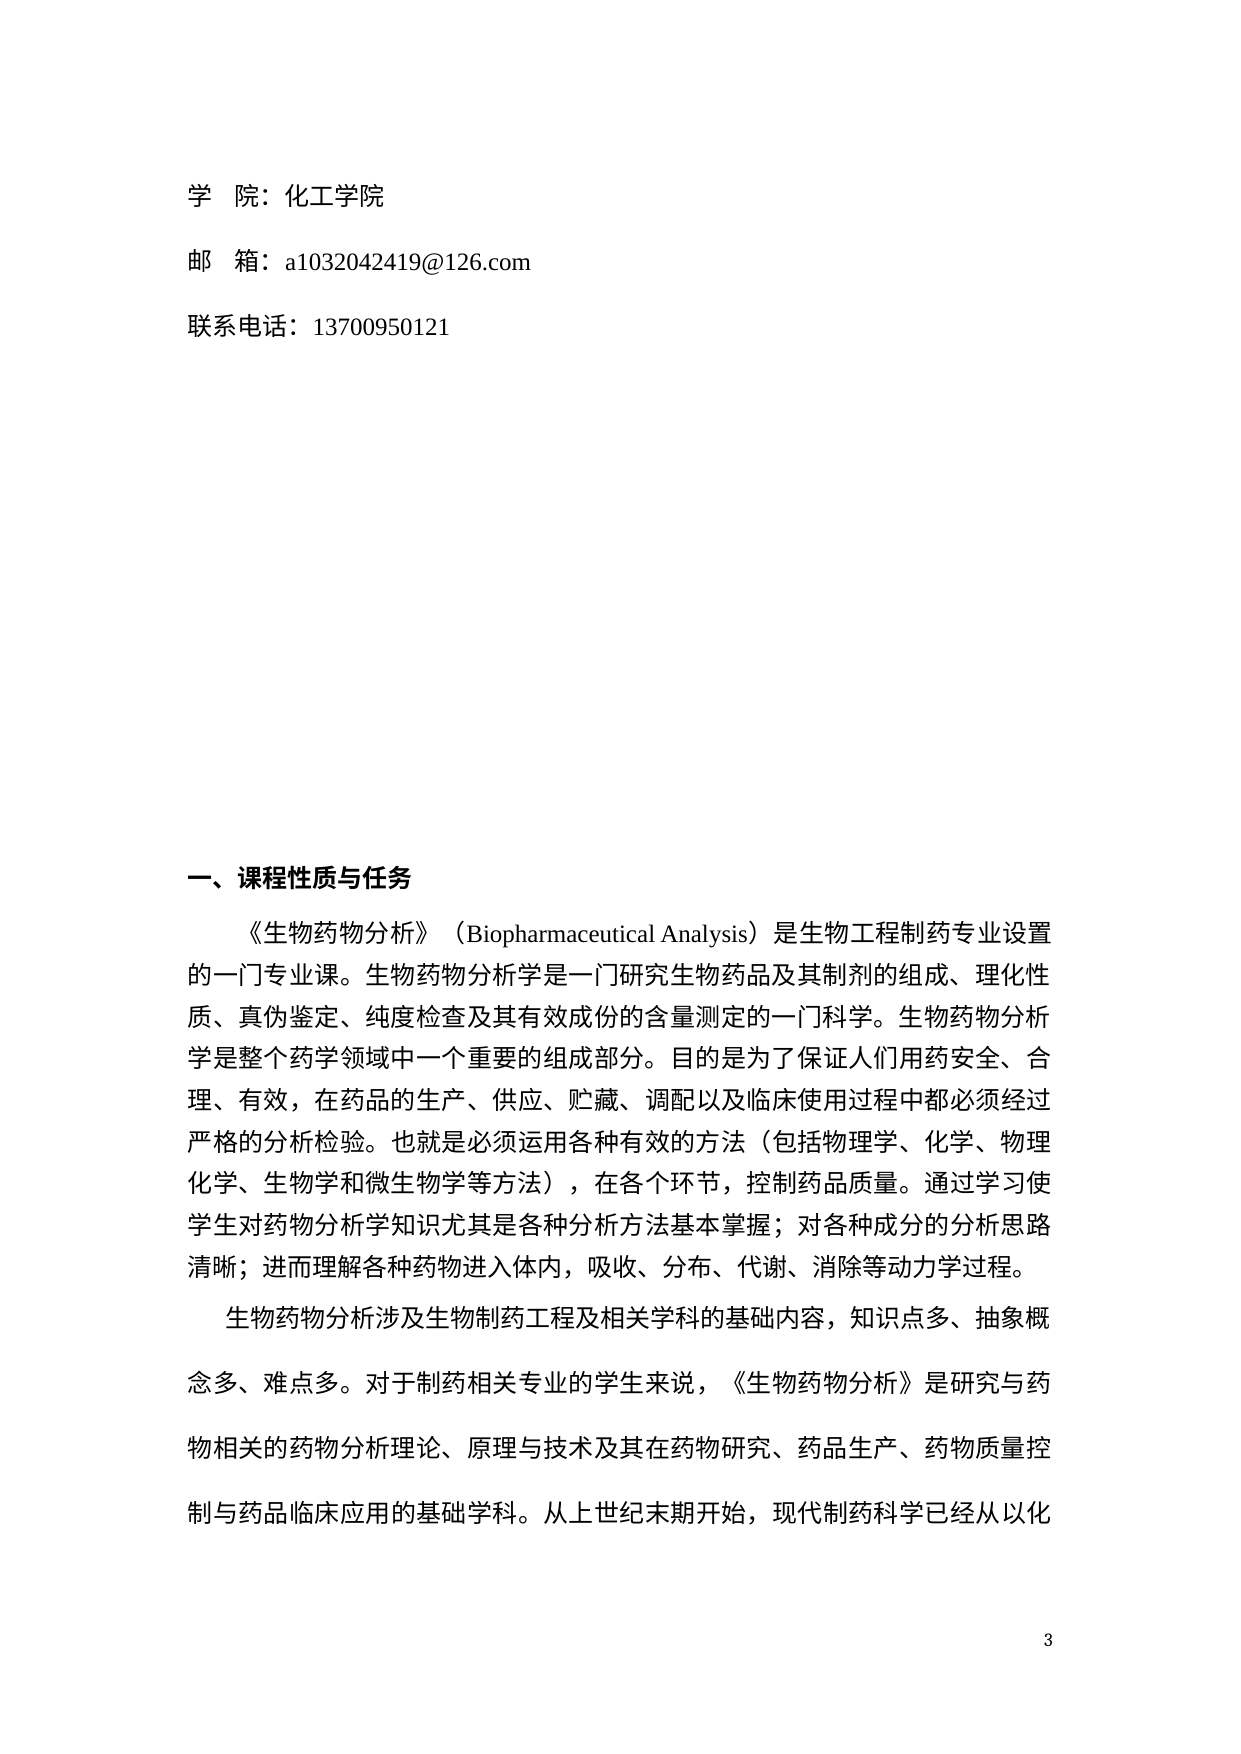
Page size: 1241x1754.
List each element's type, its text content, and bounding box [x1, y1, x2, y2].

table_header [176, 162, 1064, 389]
text 《生物药物分析》（Biopharmaceutical Analysis）是生物工程制药专业设置的一门专业课。生物药物分析学是一门研究生物药品及其制剂的组成、理化性质、真伪鉴定、纯度检查及其有效成份的含量测定的一门科学。生物药物分析学是整个药学领域中一个重要的组成部分。目的是为了保证人们用药安全、合理、有效，在药品的生产、供应、贮藏、调配以及临床使用过程中都必须经过严格的分析检验。也就是必须运用各种有效的方法（包括物理学、化学、物理化学、生物学和微生物学等方法），在各个环节，控制药品质量。通过学习使学生对药物分析学知识尤其是各种分析方法基本掌握；对各种成分的分析思路清晰；进而理解各种药物进入体内，吸收、分布、代谢、消除等动力学过程。 [187, 909, 1053, 1284]
text 一、课程性质与任务 [187, 844, 1053, 909]
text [187, 1284, 1053, 1544]
